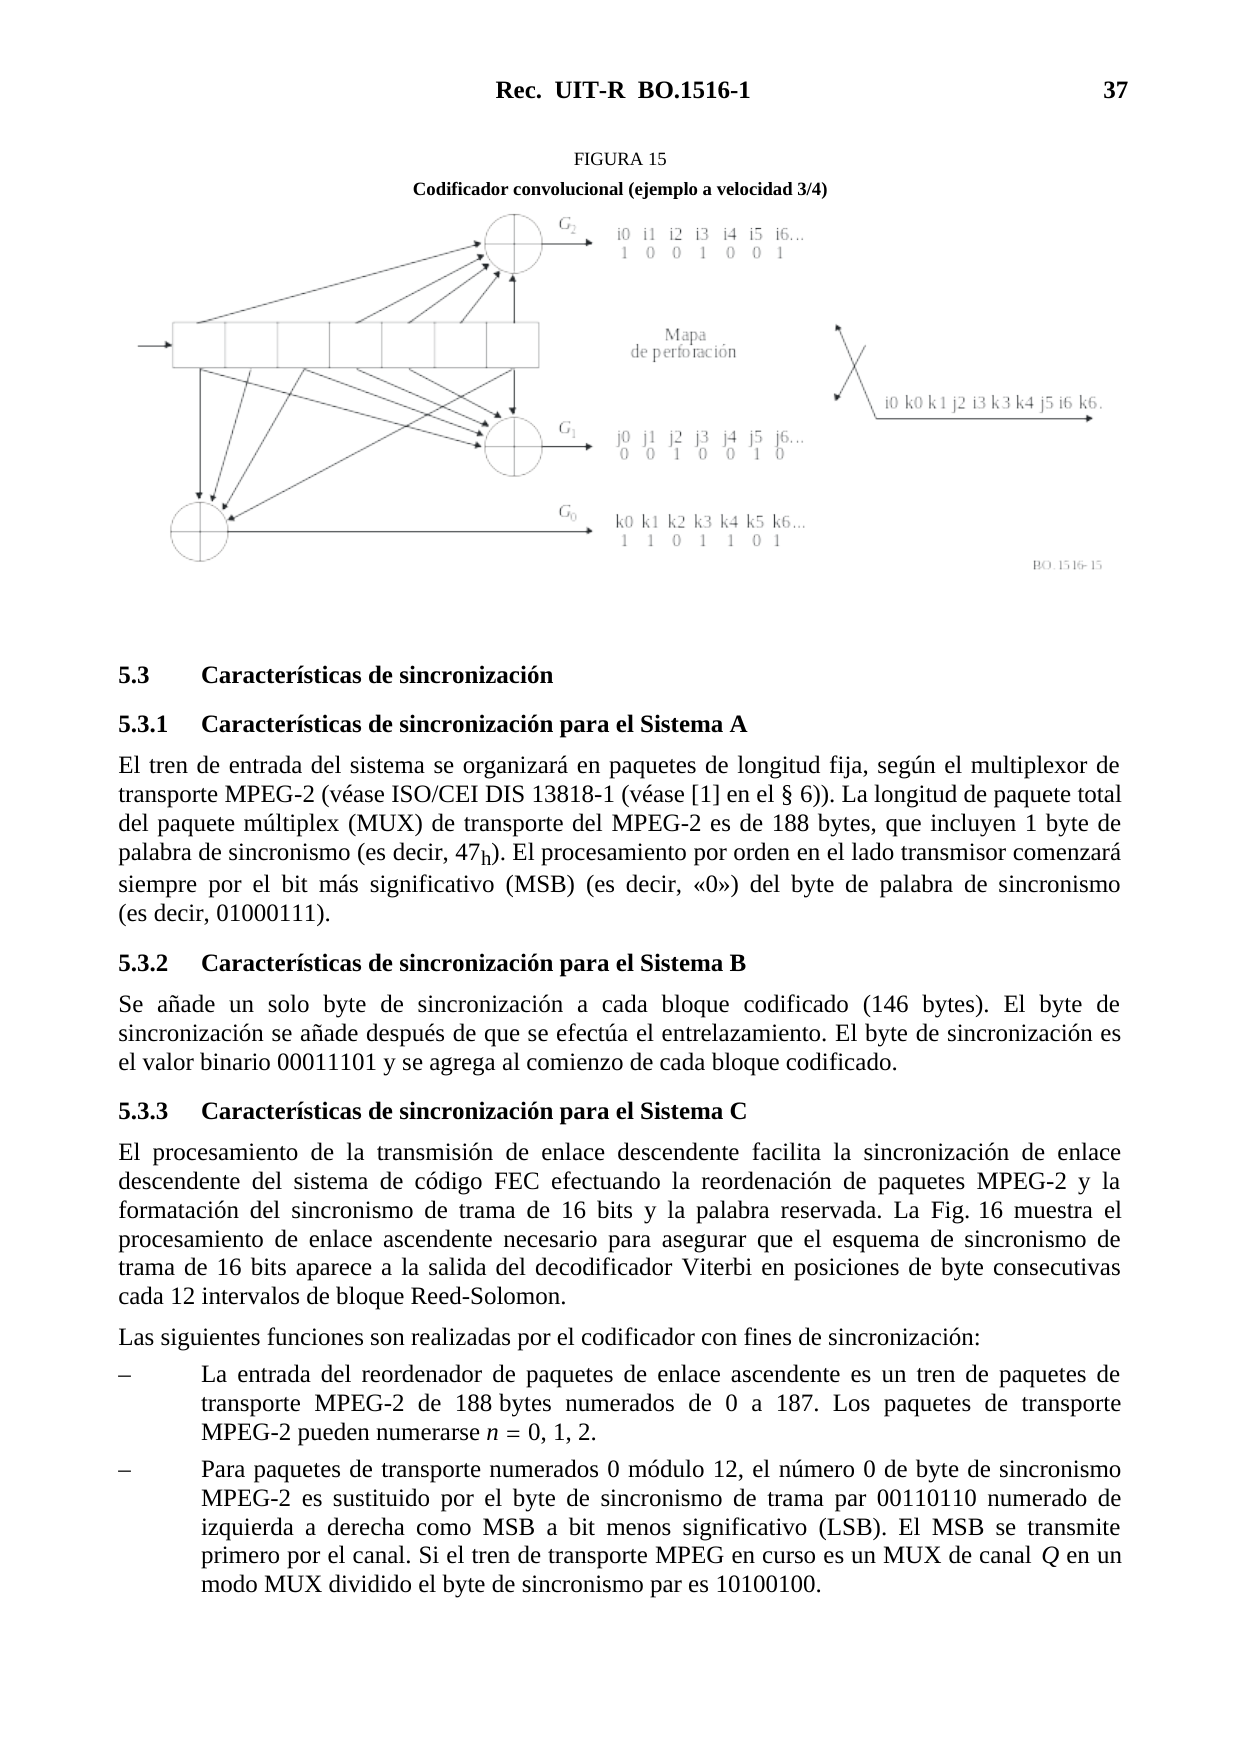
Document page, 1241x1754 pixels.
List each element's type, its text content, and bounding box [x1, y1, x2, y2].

text – Para paquetes de transporte numerados 0 módulo 12, el número 0 de byte de sincronismo MPEG-2 es sustituido por el byte de sincronismo de trama par 00110110 numerado de izquierda a derecha como MSB a bit menos significativo (LSB). El MSB se transmite primero por el canal. Si el tren de transporte MPEG en curso es un MUX de canal Q en un modo MUX dividido el byte de sincronismo par es 10100100. [118, 1454, 1122, 1598]
text El procesamiento de la transmisión de enlace descendente facilita la sincronización de enlace descendente del sistema de código FEC efectuando la reordenación de paquetes MPEG-2 y la formatación del sincronismo de trama de 16 bits y la palabra reservada. La Fig. 16 muestra el procesamiento de enlace ascendente necesario para asegurar que el esquema de sincronismo de trama de 16 bits aparece a la salida del decodificador Viterbi en posiciones de byte consecutivas cada 12 intervalos de bloque Reed-Solomon. [118, 1137, 1122, 1310]
title Codificador convolucional (ejemplo a velocidad 3/4) [118, 178, 1122, 199]
subtitle 5.3.2 Características de sincronización para el Sistema B [118, 948, 1122, 977]
subtitle 5.3 Características de sincronización [118, 660, 1122, 688]
text FIGURa 15 [118, 148, 1122, 169]
subtitle 5.3.1 Características de sincronización para el Sistema A [118, 709, 1122, 738]
text – La entrada del reordenador de paquetes de enlace ascendente es un tren de paquetes de transporte MPEG-2 de 188 bytes numerados de 0 a 187. Los paquetes de transporte MPEG-2 pueden numerarse n  0, 1, 2. [118, 1359, 1122, 1446]
subtitle 5.3.3 Características de sincronización para el Sistema C [118, 1096, 1122, 1125]
text El tren de entrada del sistema se organizará en paquetes de longitud fija, según el multiplexor de transporte MPEG-2 (véase ISO/CEI DIS 13818-1 (véase [1] en el § 6)). La longitud de paquete total del paquete múltiplex (MUX) de transporte del MPEG-2 es de 188 bytes, que incluyen 1 byte de palabra de sincronismo (es decir, 47h). El procesamiento por orden en el lado transmisor comenzará siempre por el bit más significativo (MSB) (es decir, «0») del byte de palabra de sincronismo (es decir, 01000111). [118, 751, 1122, 927]
text Las siguientes funciones son realizadas por el codificador con fines de sincronización: [118, 1322, 1122, 1351]
text Se añade un solo byte de sincronización a cada bloque codificado (146 bytes). El byte de sincronización se añade después de que se efectúa el entrelazamiento. El byte de sincronización es el valor binario 00011101 y se agrega al comienzo de cada bloque codificado. [118, 989, 1122, 1075]
